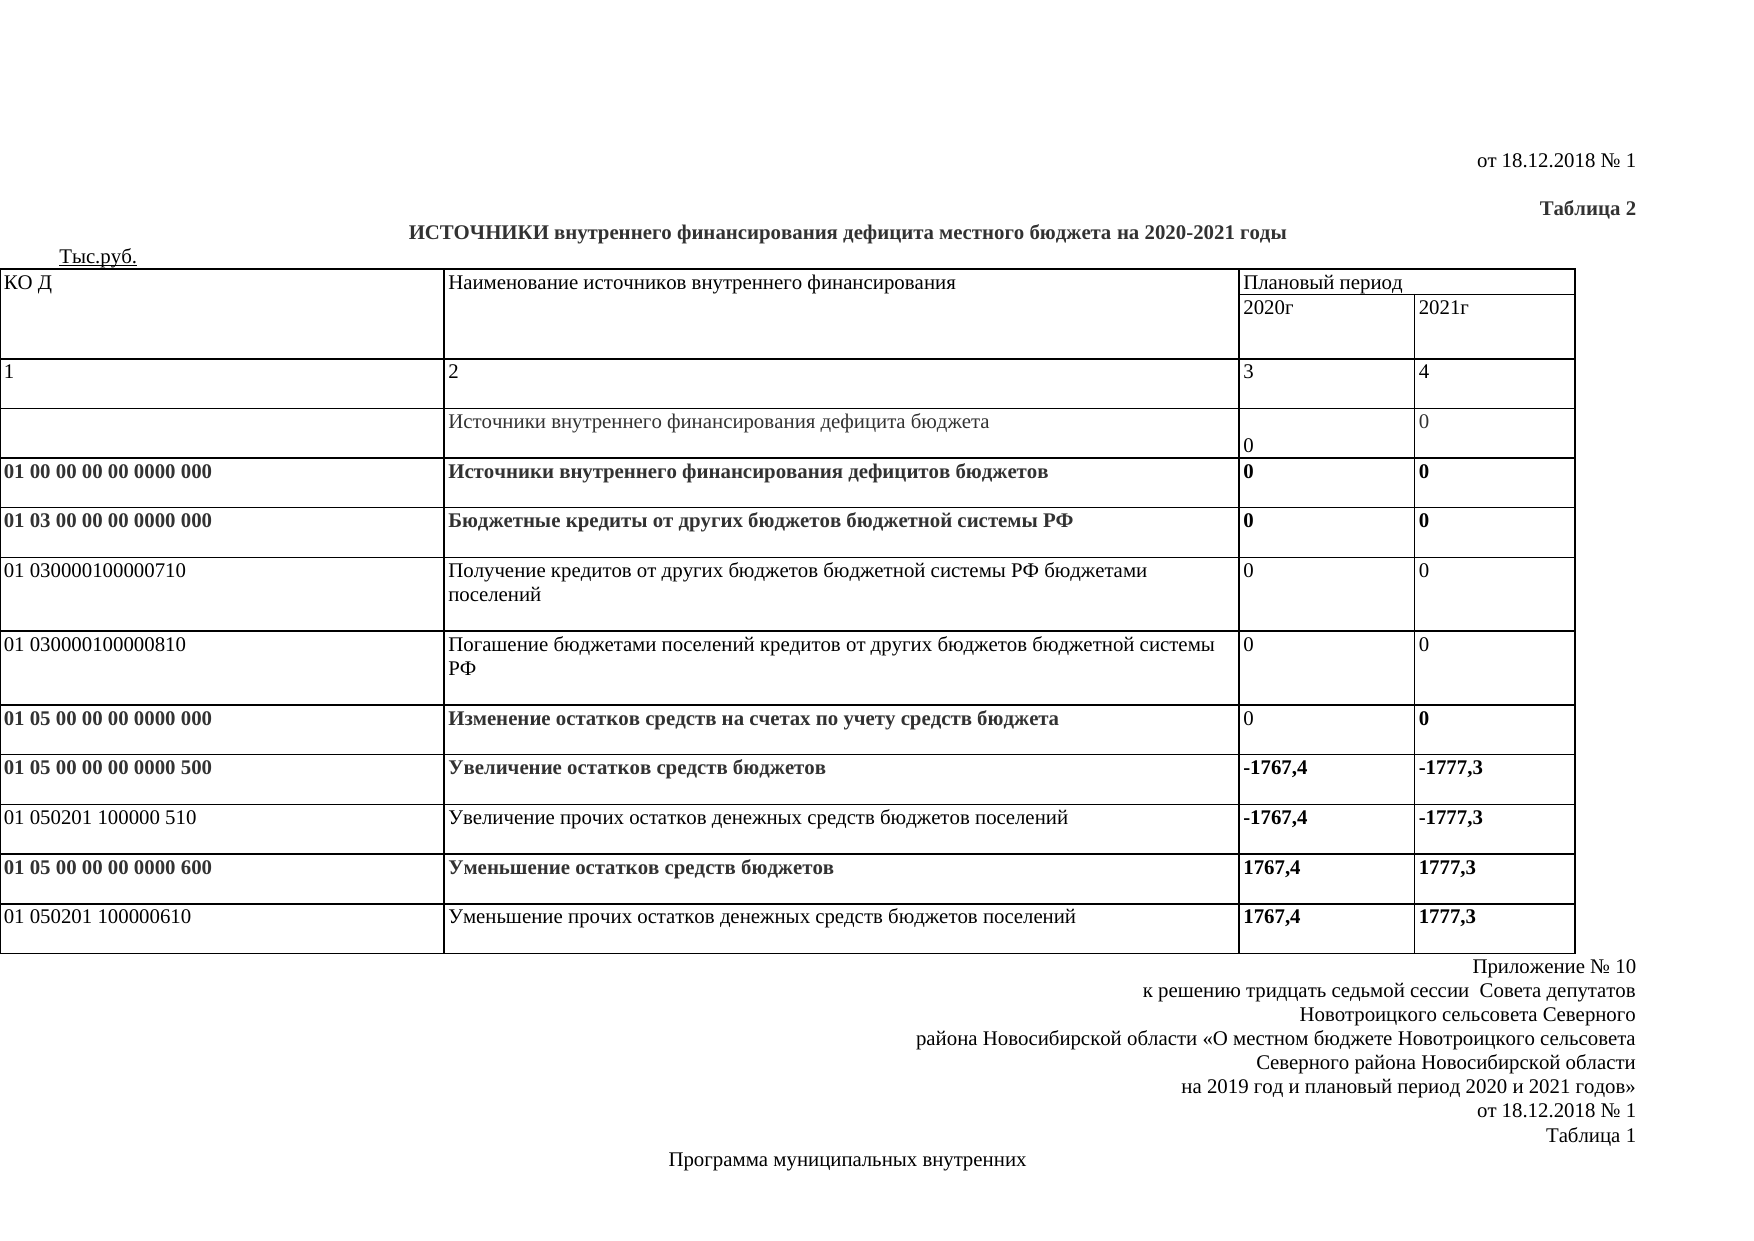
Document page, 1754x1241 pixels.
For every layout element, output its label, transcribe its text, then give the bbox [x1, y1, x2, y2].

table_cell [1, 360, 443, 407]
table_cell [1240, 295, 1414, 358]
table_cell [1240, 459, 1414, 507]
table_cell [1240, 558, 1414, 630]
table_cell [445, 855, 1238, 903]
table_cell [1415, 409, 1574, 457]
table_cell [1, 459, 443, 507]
text от 18.12.2018 № 1 [59, 1098, 1636, 1122]
text Программа муниципальных внутренних [59, 1147, 1636, 1171]
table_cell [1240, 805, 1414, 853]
text от 18.12.2018 № 1 [59, 148, 1636, 172]
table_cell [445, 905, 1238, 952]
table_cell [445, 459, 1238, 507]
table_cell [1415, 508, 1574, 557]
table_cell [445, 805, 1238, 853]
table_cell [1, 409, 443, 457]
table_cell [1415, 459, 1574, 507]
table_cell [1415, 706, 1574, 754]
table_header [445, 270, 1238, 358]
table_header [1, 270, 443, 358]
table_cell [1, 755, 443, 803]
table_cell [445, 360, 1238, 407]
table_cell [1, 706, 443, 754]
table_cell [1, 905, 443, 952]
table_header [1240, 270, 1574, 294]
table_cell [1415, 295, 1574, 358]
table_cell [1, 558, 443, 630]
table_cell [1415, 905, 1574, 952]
text Тыс.руб. [59, 244, 1636, 268]
text Северного района Новосибирской области [59, 1050, 1636, 1074]
text Новотроицкого сельсовета Северного [59, 1002, 1636, 1026]
text района Новосибирской области «О местном бюджете Новотроицкого сельсовета [59, 1026, 1636, 1050]
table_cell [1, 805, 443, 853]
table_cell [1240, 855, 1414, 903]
text на 2019 год и плановый период 2020 и 2021 годов» [59, 1074, 1636, 1098]
text ИСТОЧНИКИ внутреннего финансирования дефицита местного бюджета на 2020-2021 годы [59, 220, 1636, 244]
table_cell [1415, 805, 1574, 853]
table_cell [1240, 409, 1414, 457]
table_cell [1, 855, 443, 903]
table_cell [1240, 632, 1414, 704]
text Приложение № 10 [59, 954, 1636, 978]
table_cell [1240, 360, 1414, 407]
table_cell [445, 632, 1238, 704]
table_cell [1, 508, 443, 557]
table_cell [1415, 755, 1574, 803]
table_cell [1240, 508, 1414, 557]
text Таблица 1 [59, 1122, 1636, 1147]
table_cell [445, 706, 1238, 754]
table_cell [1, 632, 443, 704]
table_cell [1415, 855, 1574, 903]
text к решению тридцать седьмой сессии Совета депутатов [59, 978, 1636, 1002]
text Таблица 2 [59, 196, 1636, 220]
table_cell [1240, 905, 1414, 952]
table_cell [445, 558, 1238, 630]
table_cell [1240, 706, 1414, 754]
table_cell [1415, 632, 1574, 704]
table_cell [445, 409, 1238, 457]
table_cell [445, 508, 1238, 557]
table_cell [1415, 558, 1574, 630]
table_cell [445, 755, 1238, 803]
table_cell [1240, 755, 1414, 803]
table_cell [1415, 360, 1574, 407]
